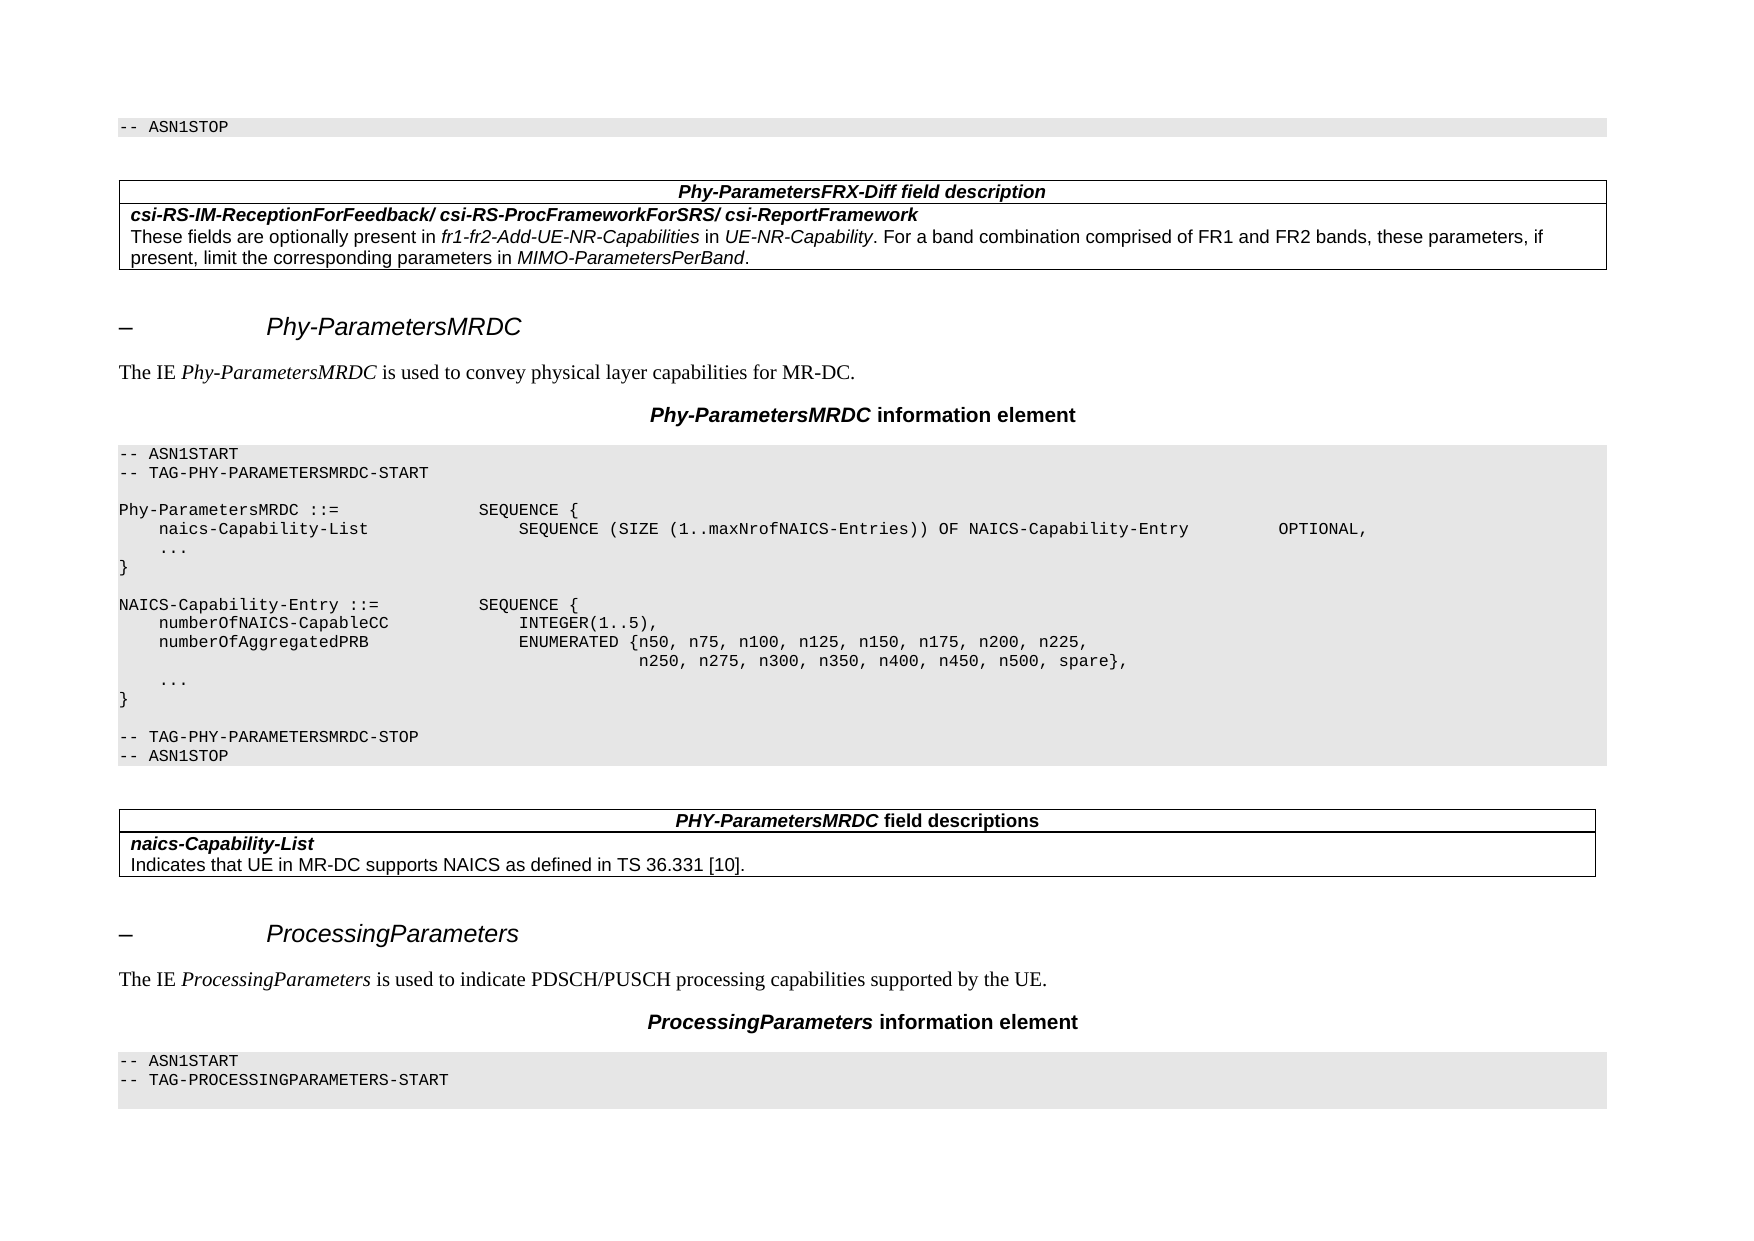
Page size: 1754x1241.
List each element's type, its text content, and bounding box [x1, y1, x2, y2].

text ProcessingParameters information element [118, 1010, 1607, 1034]
text The IE Phy-ParametersMRDC is used to convey physical layer capabilities for MR-DC. [118, 360, 1607, 384]
text – Phy-ParametersMRDC [118, 312, 1607, 341]
text n250, n275, n300, n350, n400, n450, n500, spare}, [118, 653, 1607, 672]
text } [118, 558, 1607, 577]
text -- ASN1STOP [118, 118, 1607, 137]
table_header PHY-ParametersMRDC field descriptions [120, 810, 1595, 831]
text Phy-ParametersMRDC ::= SEQUENCE { [118, 502, 1607, 521]
text The IE ProcessingParameters is used to indicate PDSCH/PUSCH processing capabilities supported by the UE. [118, 967, 1607, 991]
text -- ASN1STOP [118, 747, 1607, 766]
text ... [118, 672, 1607, 691]
text -- ASN1START [118, 1052, 1607, 1071]
text -- ASN1START [118, 445, 1607, 464]
table_header Phy-ParametersFRX-Diff field description [120, 181, 1606, 203]
text numberOfAggregatedPRB ENUMERATED {n50, n75, n100, n125, n150, n175, n200, n225, [118, 634, 1607, 653]
text -- TAG-PROCESSINGPARAMETERS-START [118, 1071, 1607, 1090]
text } [118, 691, 1607, 709]
table_cell csi-RS-IM-ReceptionForFeedback/ csi-RS-ProcFrameworkForSRS/ csi-ReportFramework These fields are optionally present in fr1-fr2-Add-UE-NR-Capabilities in UE-NR-Capability. For a band combination comprised of FR1 and FR2 bands, these parameters, if present, limit the corresponding parameters in MIMO-ParametersPerBand. [120, 204, 1606, 268]
text -- TAG-PHY-PARAMETERSMRDC-START [118, 464, 1607, 483]
table_cell naics-Capability-List Indicates that UE in MR-DC supports NAICS as defined in TS 36.331 [10]. [120, 833, 1595, 876]
text naics-Capability-List SEQUENCE (SIZE (1..maxNrofNAICS-Entries)) OF NAICS-Capability-Entry OPTIONAL, [118, 521, 1607, 540]
text Phy-ParametersMRDC information element [118, 403, 1607, 427]
text -- TAG-PHY-PARAMETERSMRDC-STOP [118, 728, 1607, 747]
text ... [118, 540, 1607, 558]
text numberOfNAICS-CapableCC INTEGER(1..5), [118, 615, 1607, 634]
text NAICS-Capability-Entry ::= SEQUENCE { [118, 596, 1607, 615]
text – ProcessingParameters [118, 919, 1607, 948]
